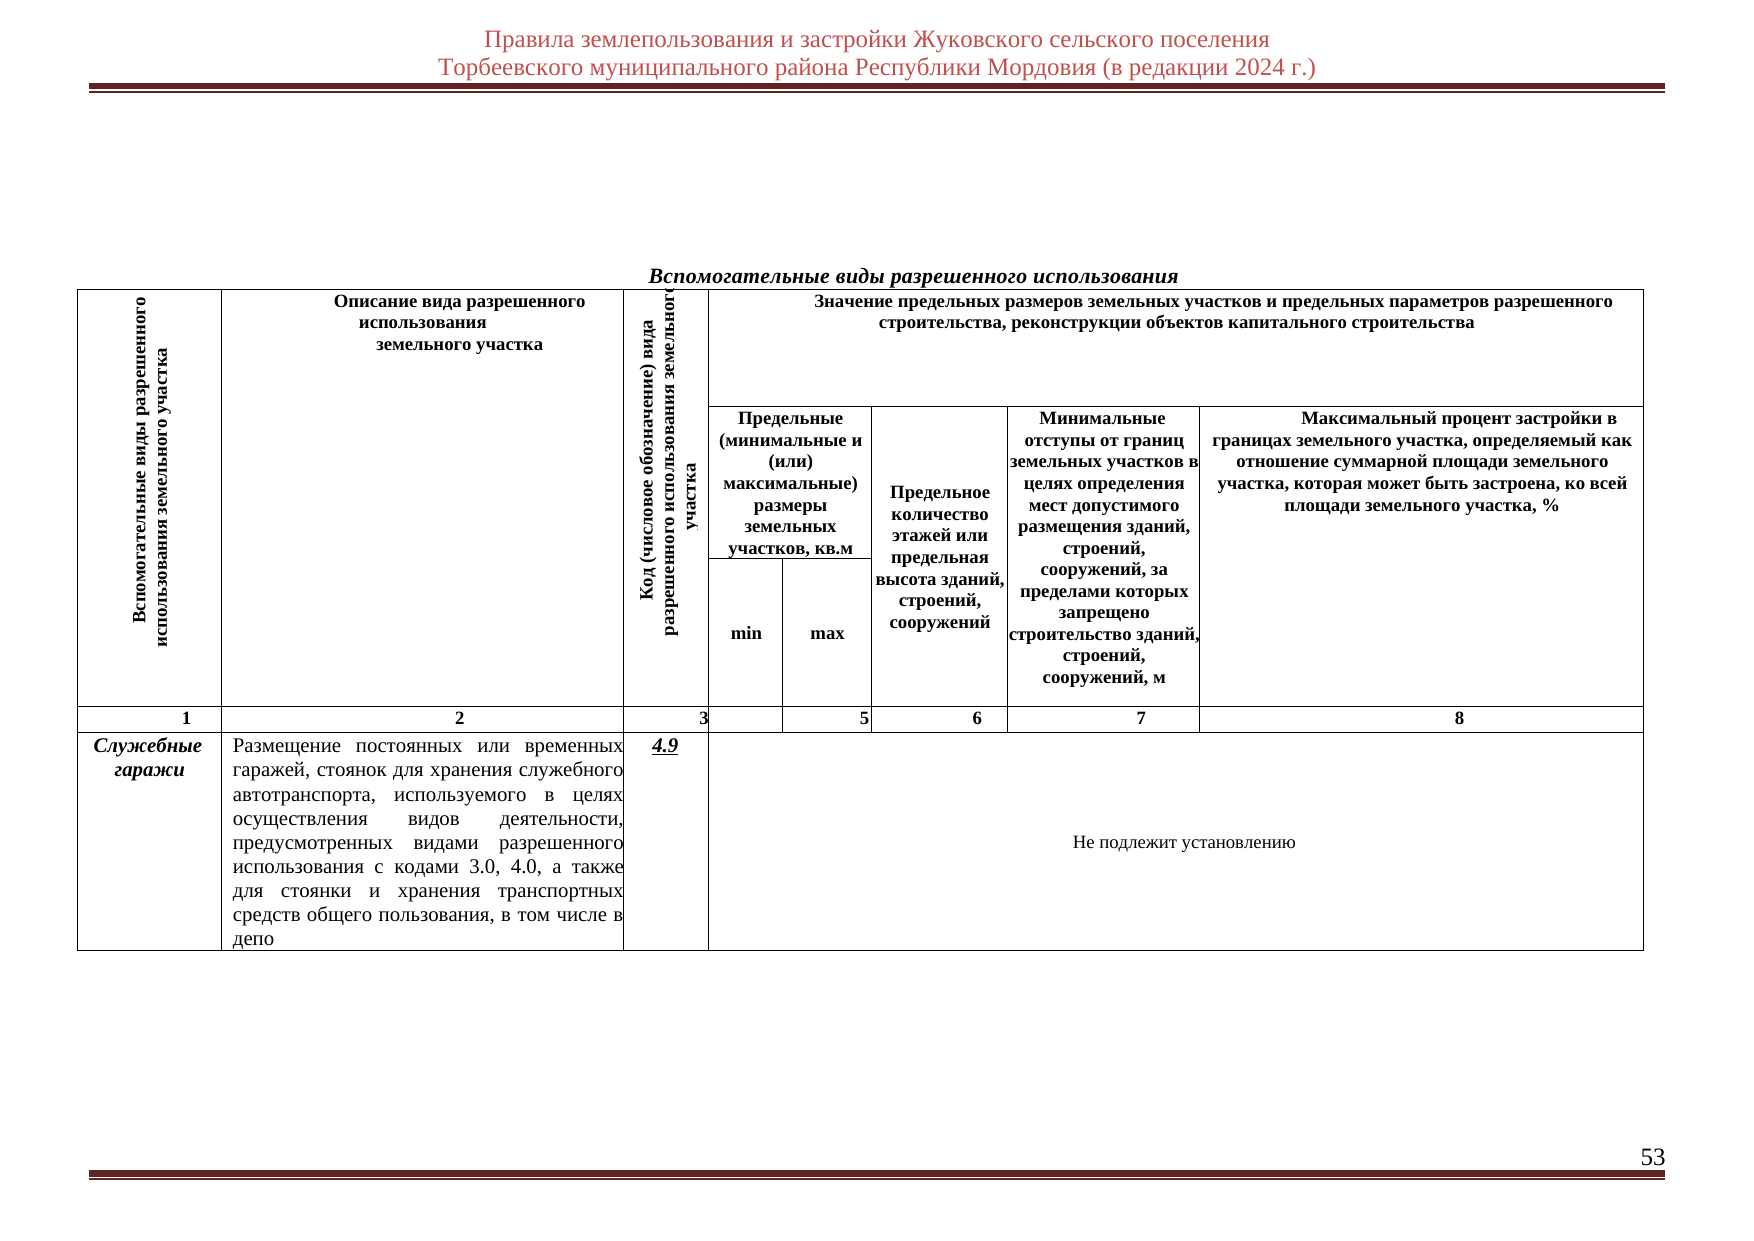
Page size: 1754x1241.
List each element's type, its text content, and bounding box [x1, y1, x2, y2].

table_cell 1 [78, 707, 221, 732]
table_cell 4.9 [624, 733, 708, 950]
table_cell Предельное количество этажей или предельная высота зданий, строений, сооружений [872, 407, 1007, 706]
table_cell Предельные (минимальные и (или) максимальные) размеры земельных участков, кв.м [709, 407, 871, 558]
table_cell max [783, 559, 871, 706]
table_cell 4 [709, 707, 782, 732]
table_cell Не подлежит установлению [709, 733, 1643, 950]
table_cell min [709, 559, 782, 706]
table_header Вспомогательные виды разрешенного использования земельного участка [78, 290, 221, 706]
table_cell Максимальный процент застройки в границах земельного участка, определяемый как отношение суммарной площади земельного участка, которая может быть застроена, ко всей площади земельного участка, % [1200, 407, 1643, 706]
table_cell Минимальные отступы от границ земельных участков в целях определения мест допустимого размещения зданий, строений, сооружений, за пределами которых запрещено строительство зданий, строений, сооружений, м [1008, 407, 1199, 706]
table_cell 6 [872, 707, 1007, 732]
table_header Описание вида разрешенного использования земельного участка [222, 290, 623, 706]
table_header Значение предельных размеров земельных участков и предельных параметров разрешенного строительства, реконструкции объектов капитального строительства [709, 290, 1643, 406]
text Вспомогательные виды разрешенного использования [89, 263, 1665, 288]
table_cell 7 [1008, 707, 1199, 732]
table_cell 8 [1200, 707, 1643, 732]
table_cell Служебные гаражи [78, 733, 221, 950]
table_cell 3 [624, 707, 708, 732]
table_cell 5 [783, 707, 871, 732]
table_header Код (числовое обозначение) вида разрешенного использования земельного участка [624, 290, 708, 706]
table_cell 2 [222, 707, 623, 732]
table_cell Размещение постоянных или временных гаражей, стоянок для хранения служебного автотранспорта, используемого в целях осуществления видов деятельности, предусмотренных видами разрешенного использования с кодами 3.0, 4.0, а также для стоянки и хранения транспортных средств общего пользования, в том числе в депо [222, 733, 623, 950]
